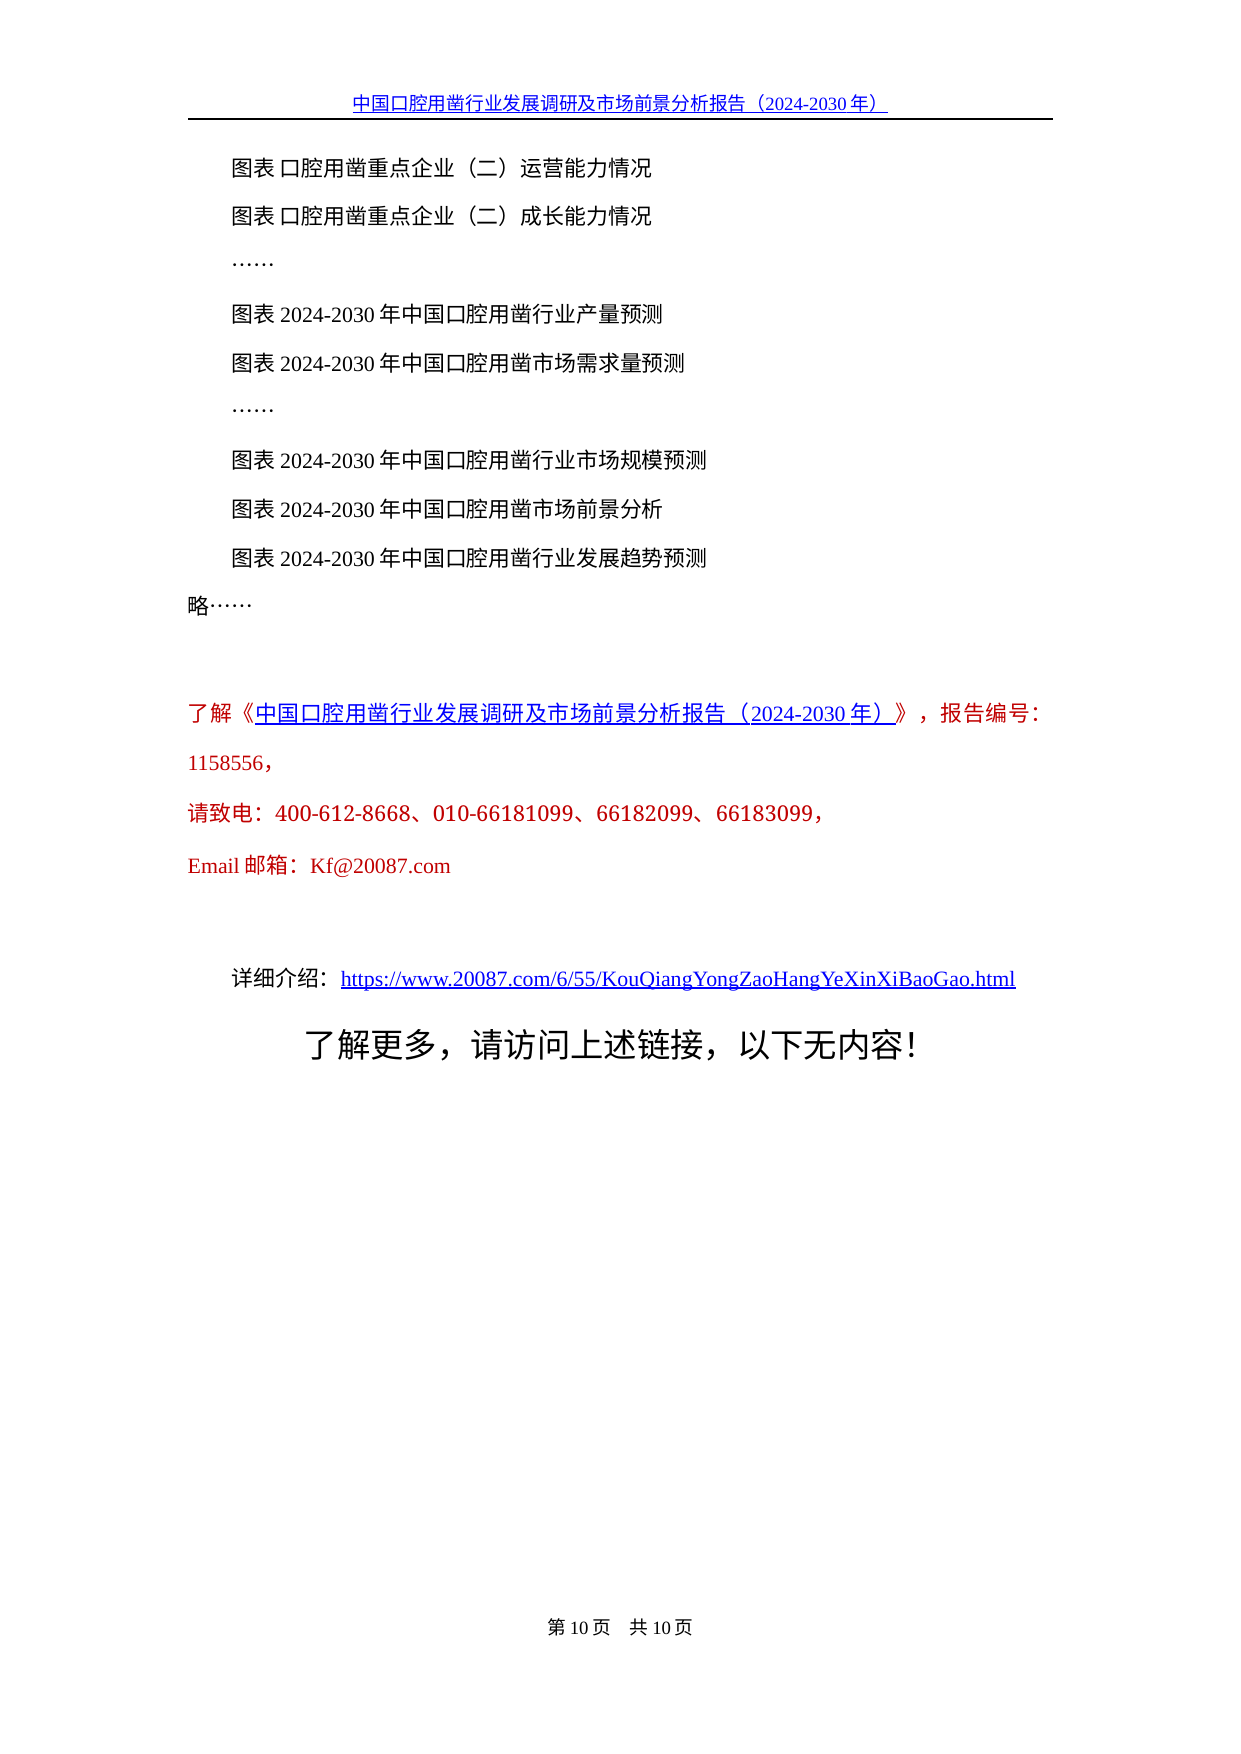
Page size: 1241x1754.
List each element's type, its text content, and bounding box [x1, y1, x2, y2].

title 了解更多，请访问上述链接，以下无内容！ [187, 1010, 1053, 1075]
text 了解《中国口腔用凿行业发展调研及市场前景分析报告（2024-2030年）》，报告编号：1158556， [187, 695, 1053, 777]
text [187, 150, 1053, 621]
text 请致电：400-612-8668、010-66181099、66182099、66183099， [187, 796, 1053, 828]
text 详细介绍：https://www.20087.com/6/55/KouQiangYongZaoHangYeXinXiBaoGao.html [187, 960, 1053, 993]
text Email邮箱：Kf@20087.com [187, 847, 1053, 880]
